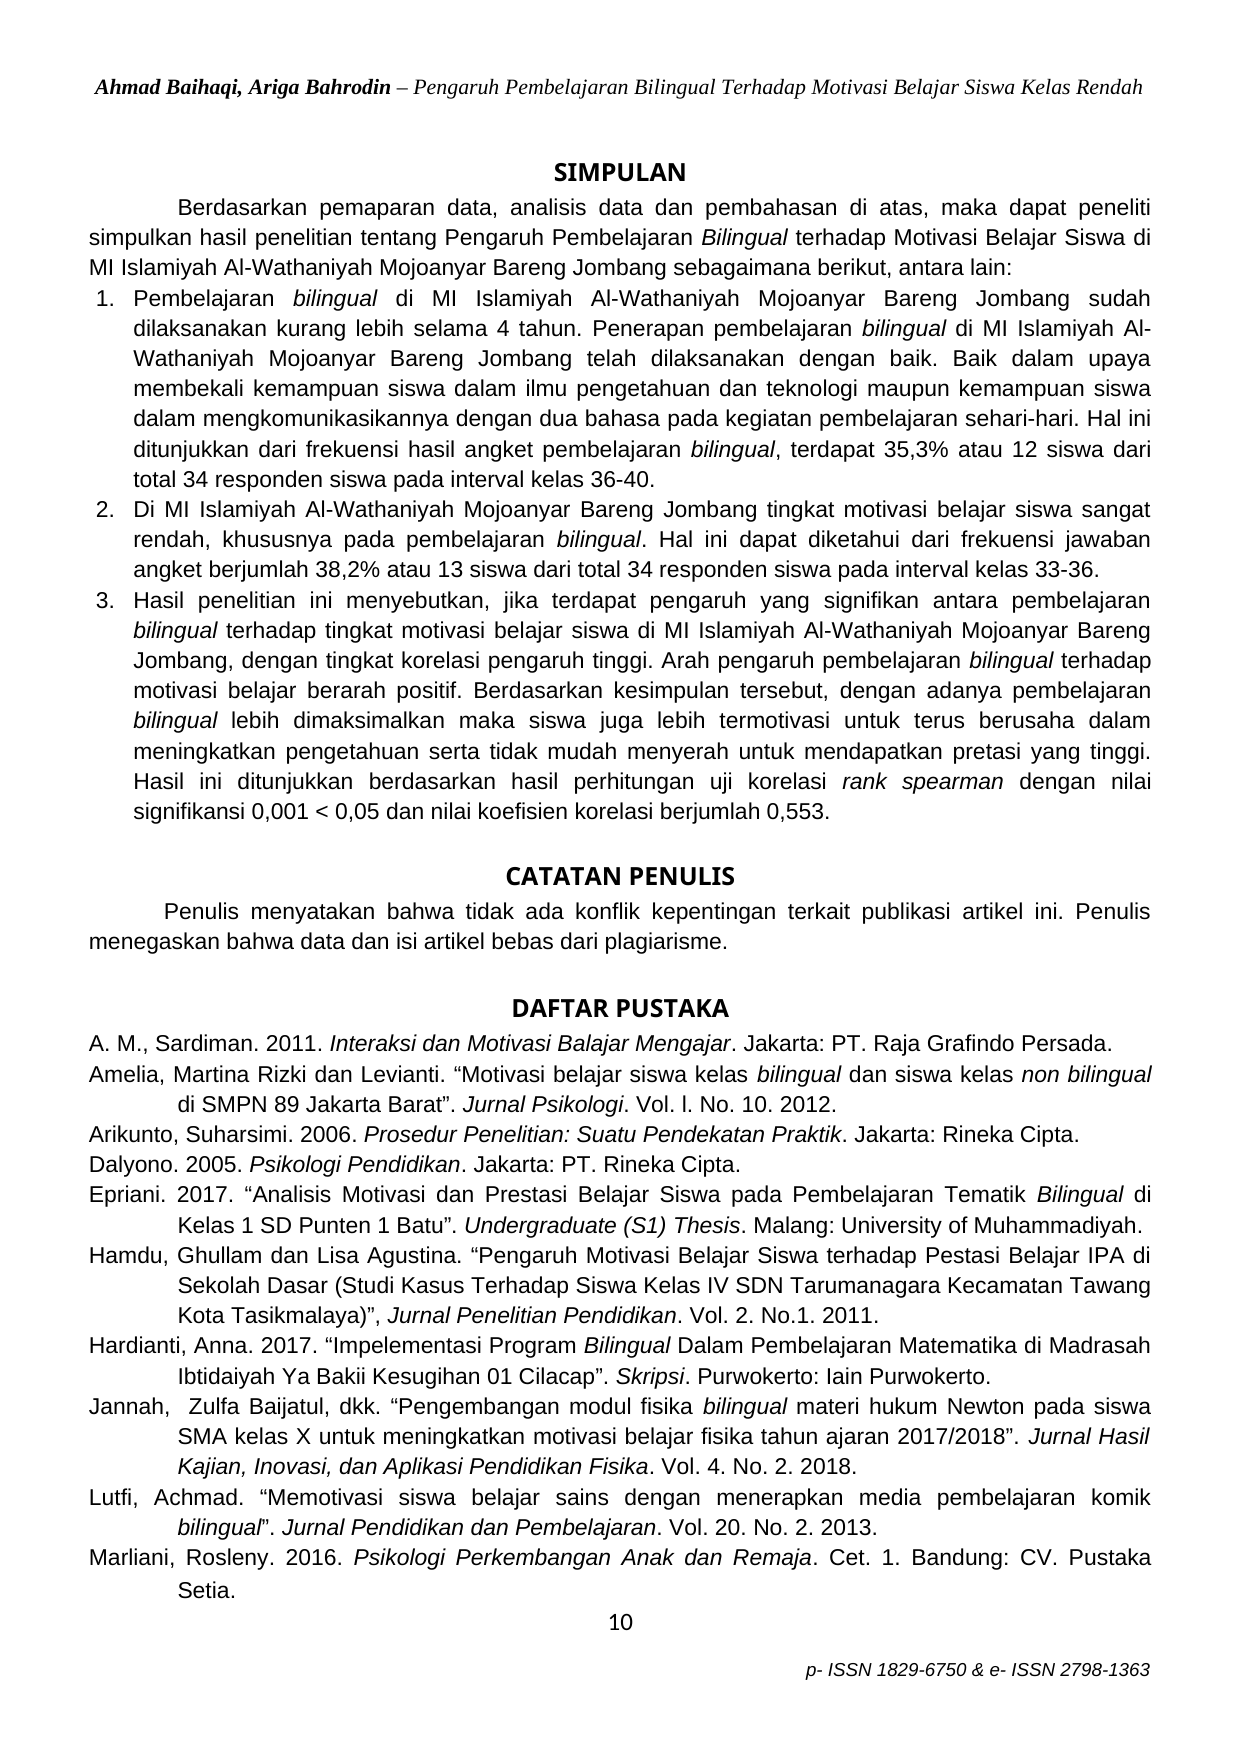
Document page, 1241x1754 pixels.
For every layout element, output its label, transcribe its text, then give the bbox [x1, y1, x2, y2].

text Hardianti, Anna. 2017. “Impelementasi Program Bilingual Dalam Pembelajaran Matematika di Madrasah Ibtidaiyah Ya Bakii Kesugihan 01 Cilacap”. Skripsi. Purwokerto: Iain Purwokerto. [89, 1332, 1152, 1389]
text Lutfi, Achmad. “Memotivasi siswa belajar sains dengan menerapkan media pembelajaran komik bilingual”. Jurnal Pendidikan dan Pembelajaran. Vol. 20. No. 2. 2013. [89, 1483, 1152, 1540]
text DAFTAR PUSTAKA [89, 991, 1152, 1025]
text Berdasarkan pemaparan data, analisis data dan pembahasan di atas, maka dapat peneliti simpulkan hasil penelitian tentang Pengaruh Pembelajaran Bilingual terhadap Motivasi Belajar Siswa di MI Islamiyah Al-Wathaniyah Mojoanyar Bareng Jombang sebagaimana berikut, antara lain: [89, 194, 1152, 281]
text A. M., Sardiman. 2011. Interaksi dan Motivasi Balajar Mengajar. Jakarta: PT. Raja Grafindo Persada. [89, 1030, 1152, 1057]
text Penulis menyatakan bahwa tidak ada konflik kepentingan terkait publikasi artikel ini. Penulis menegaskan bahwa data dan isi artikel bebas dari plagiarisme. [89, 898, 1152, 954]
text Jannah, Zulfa Baijatul, dkk. “Pengembangan modul fisika bilingual materi hukum Newton pada siswa SMA kelas X untuk meningkatkan motivasi belajar fisika tahun ajaran 2017/2018”. Jurnal Hasil Kajian, Inovasi, dan Aplikasi Pendidikan Fisika. Vol. 4. No. 2. 2018. [89, 1393, 1152, 1479]
list Di MI Islamiyah Al-Wathaniyah Mojoanyar Bareng Jombang tingkat motivasi belajar siswa sangat rendah, khususnya pada pembelajaran bilingual. Hal ini dapat diketahui dari frekuensi jawaban angket berjumlah 38,2% atau 13 siswa dari total 34 responden siswa pada interval kelas 33-36. [96, 496, 1152, 583]
text Epriani. 2017. “Analisis Motivasi dan Prestasi Belajar Siswa pada Pembelajaran Tematik Bilingual di Kelas 1 SD Punten 1 Batu”. Undergraduate (S1) Thesis. Malang: University of Muhammadiyah. [89, 1181, 1152, 1238]
text CATATAN PENULIS [89, 858, 1152, 893]
text Amelia, Martina Rizki dan Levianti. “Motivasi belajar siswa kelas bilingual dan siswa kelas non bilingual di SMPN 89 Jakarta Barat”. Jurnal Psikologi. Vol. l. No. 10. 2012. [89, 1061, 1152, 1117]
text Arikunto, Suharsimi. 2006. Prosedur Penelitian: Suatu Pendekatan Praktik. Jakarta: Rineka Cipta. [89, 1121, 1152, 1147]
text Hamdu, Ghullam dan Lisa Agustina. “Pengaruh Motivasi Belajar Siswa terhadap Pestasi Belajar IPA di Sekolah Dasar (Studi Kasus Terhadap Siswa Kelas IV SDN Tarumanagara Kecamatan Tawang Kota Tasikmalaya)”, Jurnal Penelitian Pendidikan. Vol. 2. No.1. 2011. [89, 1242, 1152, 1328]
list Pembelajaran bilingual di MI Islamiyah Al-Wathaniyah Mojoanyar Bareng Jombang sudah dilaksanakan kurang lebih selama 4 tahun. Penerapan pembelajaran bilingual di MI Islamiyah Al-Wathaniyah Mojoanyar Bareng Jombang telah dilaksanakan dengan baik. Baik dalam upaya membekali kemampuan siswa dalam ilmu pengetahuan dan teknologi maupun kemampuan siswa dalam mengkomunikasikannya dengan dua bahasa pada kegiatan pembelajaran sehari-hari. Hal ini ditunjukkan dari frekuensi hasil angket pembelajaran bilingual, terdapat 35,3% atau 12 siswa dari total 34 responden siswa pada interval kelas 36-40. [96, 284, 1152, 492]
text Dalyono. 2005. Psikologi Pendidikan. Jakarta: PT. Rineka Cipta. [89, 1151, 1152, 1177]
text SIMPULAN [89, 155, 1152, 189]
text Marliani, [89, 1544, 1152, 1605]
list Hasil penelitian ini menyebutkan, jika terdapat pengaruh yang signifikan antara pembelajaran bilingual terhadap tingkat motivasi belajar siswa di MI Islamiyah Al-Wathaniyah Mojoanyar Bareng Jombang, dengan tingkat korelasi pengaruh tinggi. Arah pengaruh pembelajaran bilingual terhadap motivasi belajar berarah positif. Berdasarkan kesimpulan tersebut, dengan adanya pembelajaran bilingual lebih dimaksimalkan maka siswa juga lebih termotivasi untuk terus berusaha dalam meningkatkan pengetahuan serta tidak mudah menyerah untuk mendapatkan pretasi yang tinggi. Hasil ini ditunjukkan berdasarkan hasil perhitungan uji korelasi rank spearman dengan nilai signifikansi 0,001 < 0,05 dan nilai koefisien korelasi berjumlah 0,553. [96, 587, 1152, 824]
